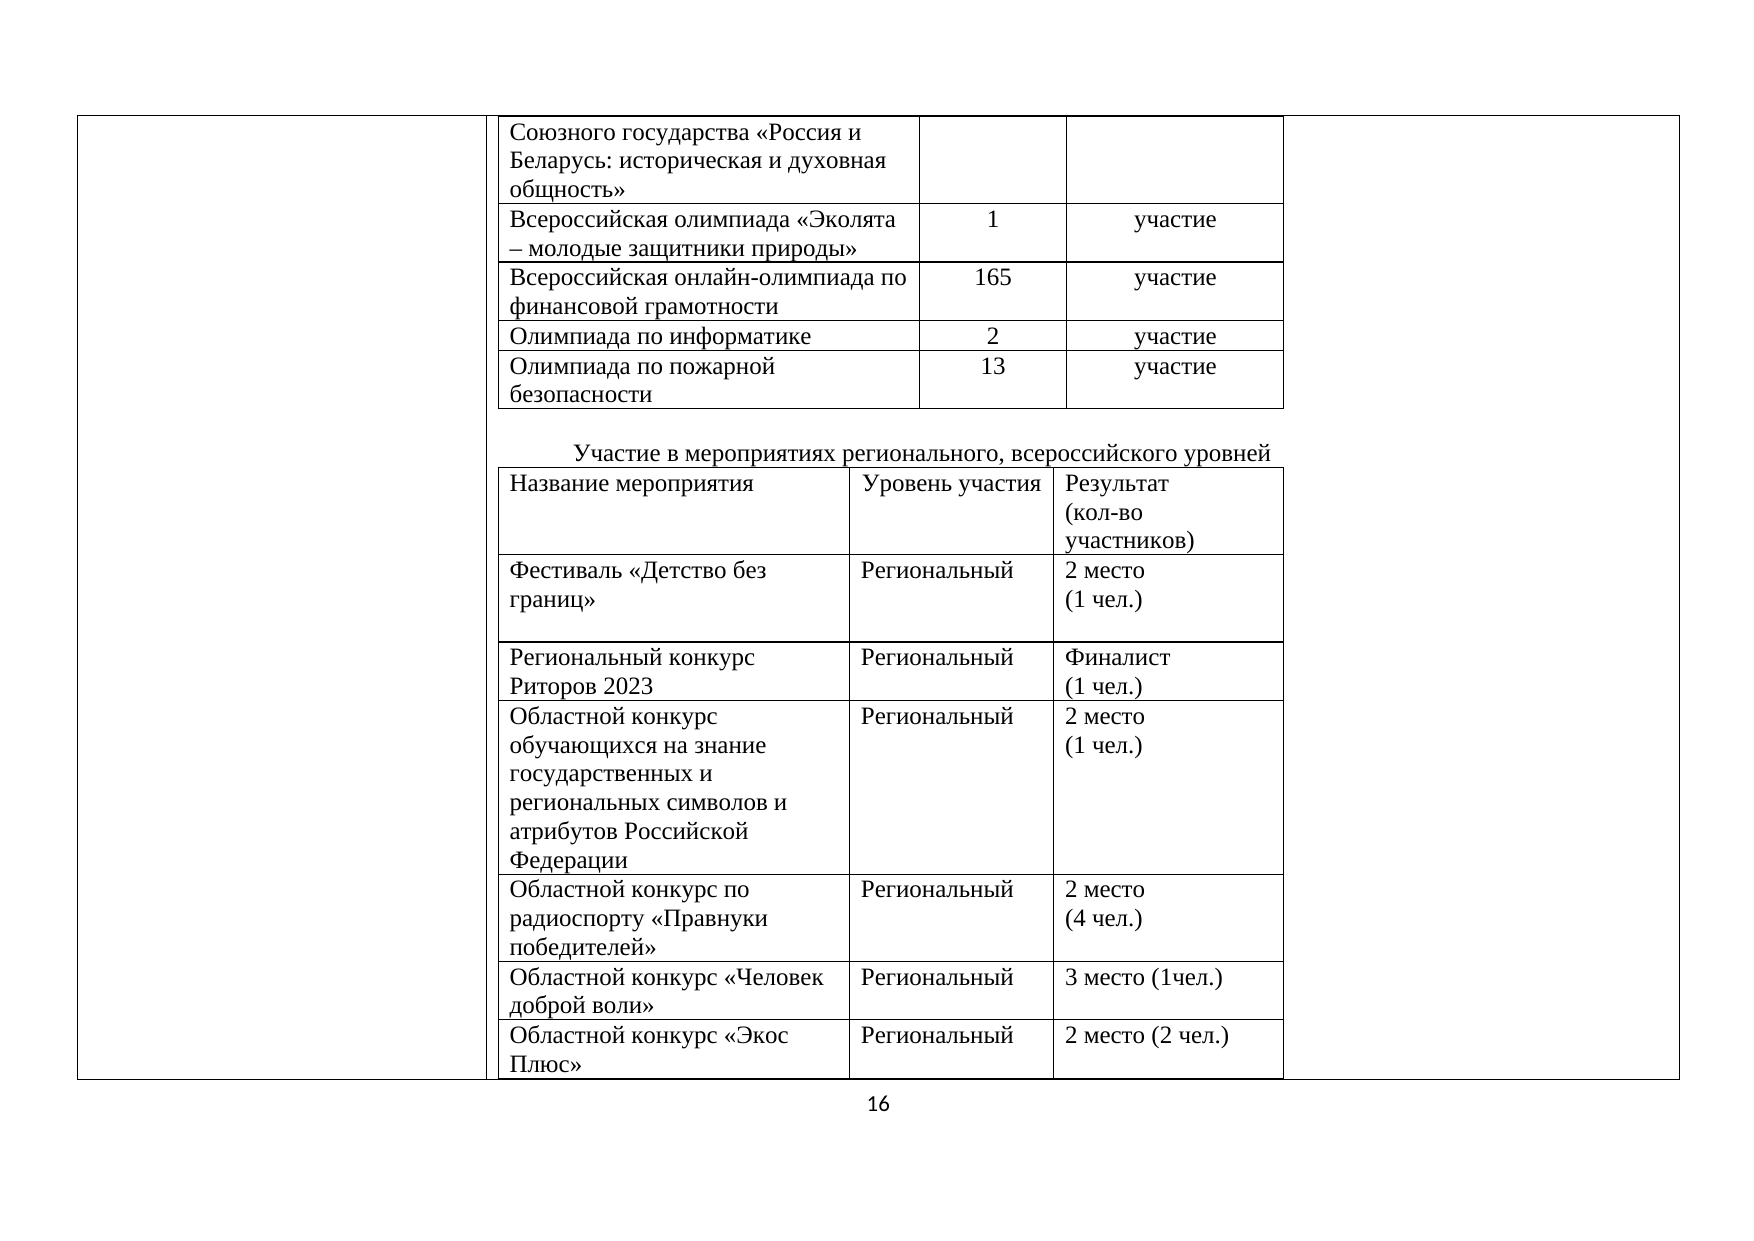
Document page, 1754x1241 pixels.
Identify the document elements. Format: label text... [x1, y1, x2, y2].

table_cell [78, 116, 486, 1079]
